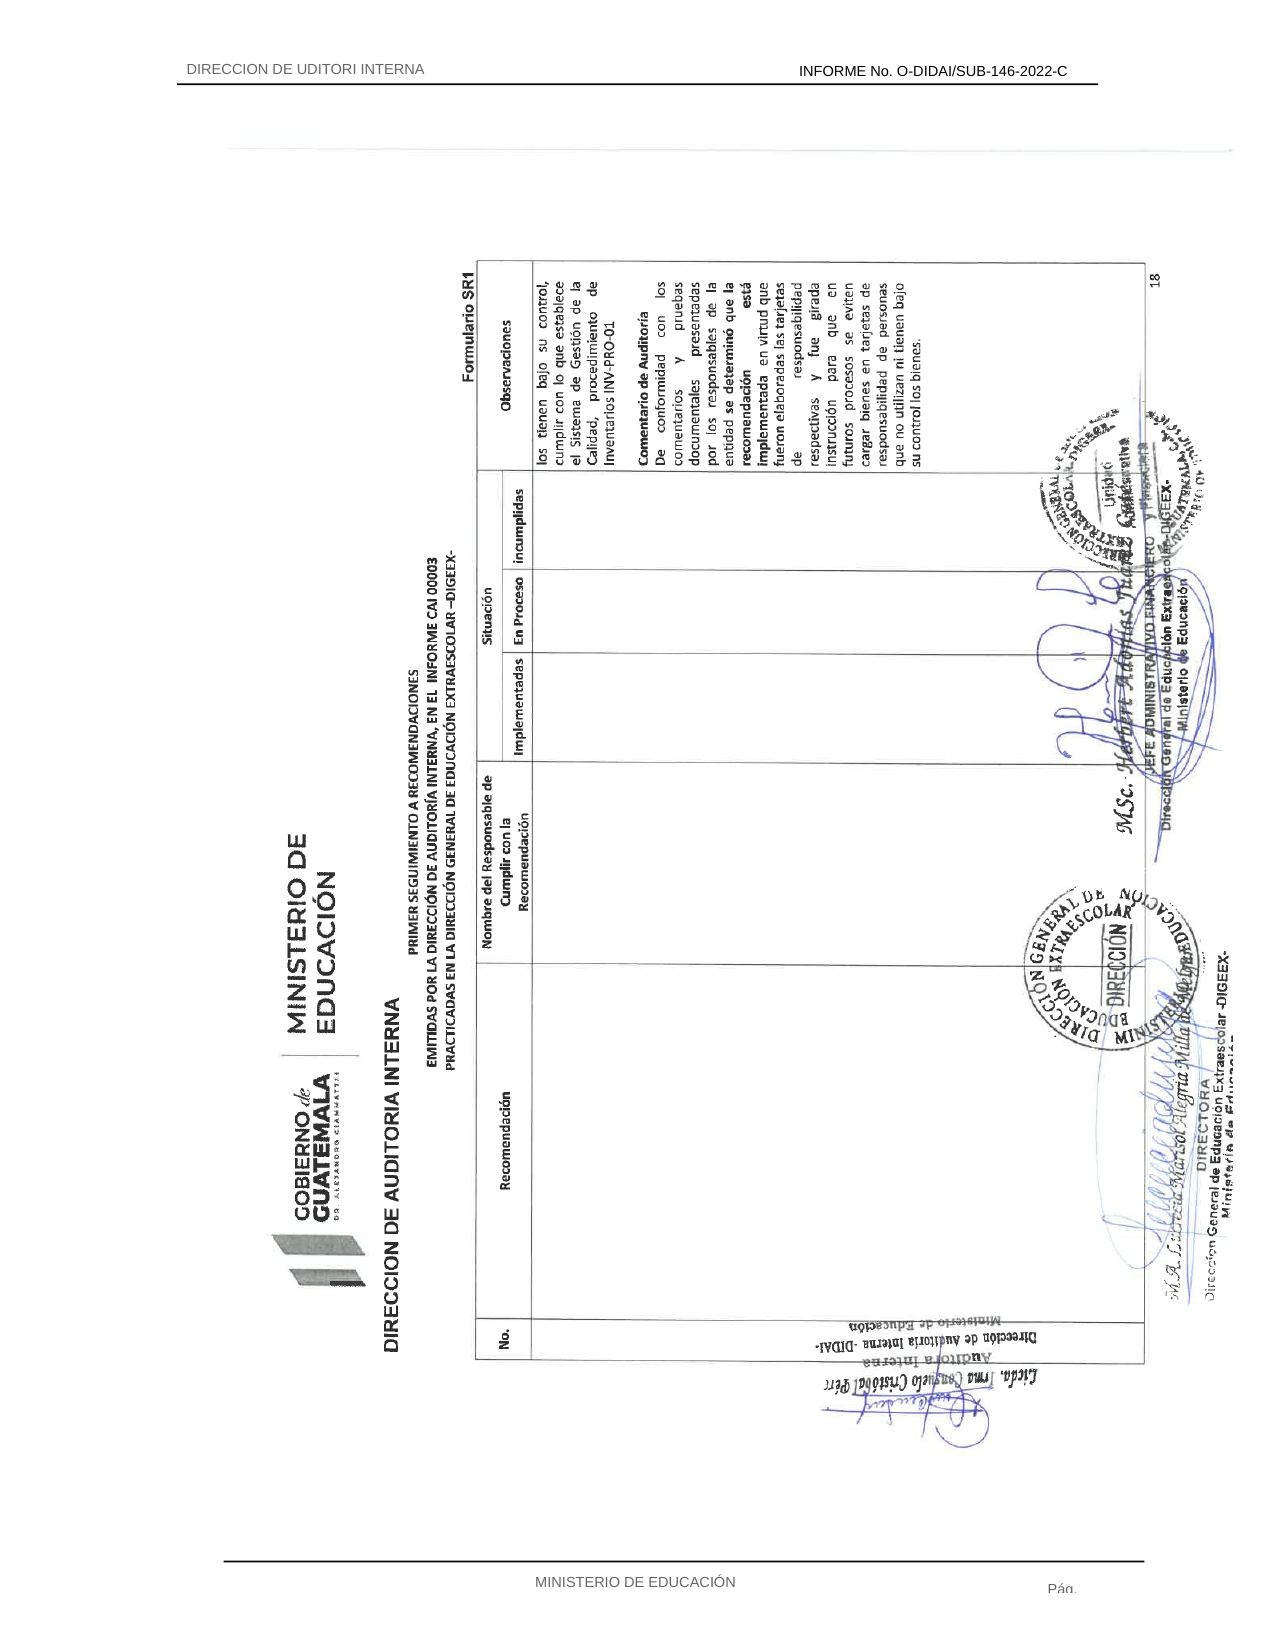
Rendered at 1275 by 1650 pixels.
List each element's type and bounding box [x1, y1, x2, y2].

picture [221, 136, 1242, 1457]
